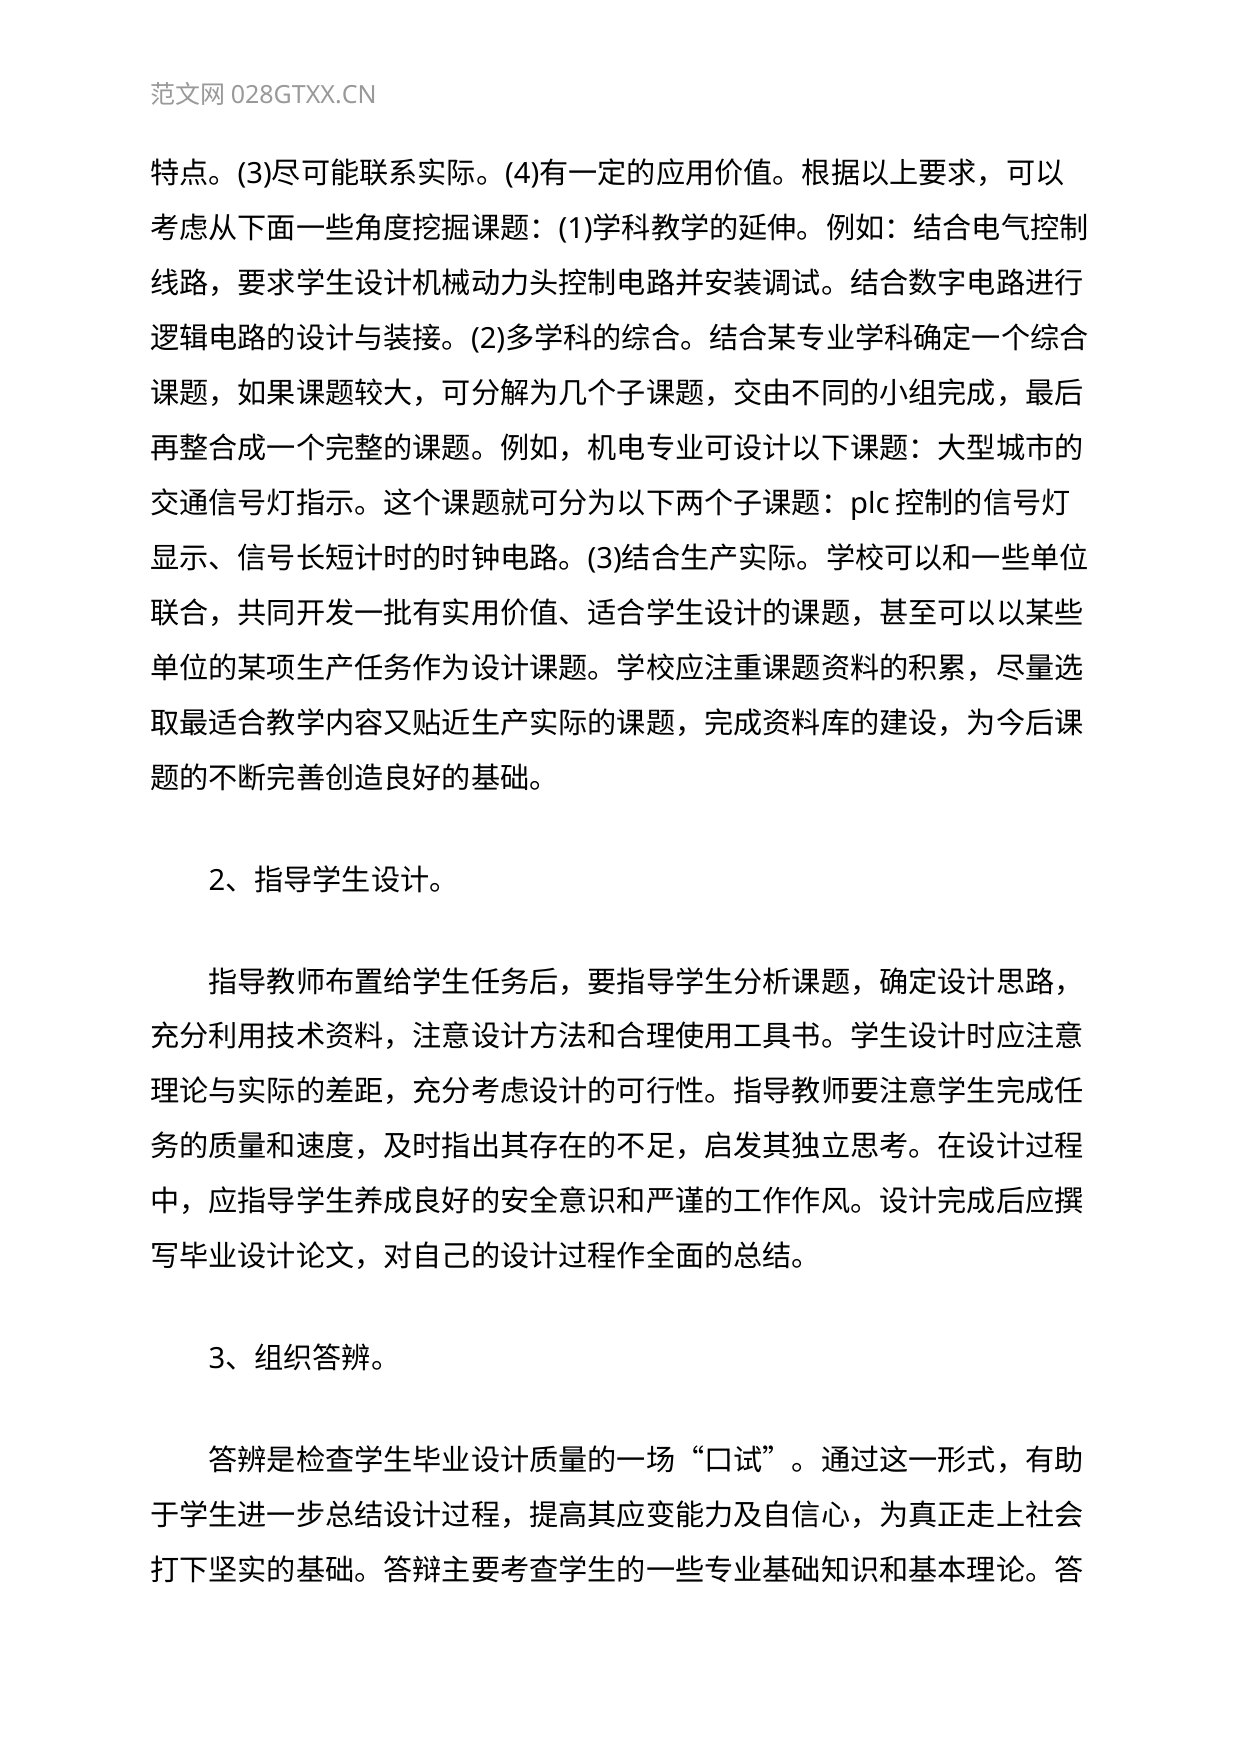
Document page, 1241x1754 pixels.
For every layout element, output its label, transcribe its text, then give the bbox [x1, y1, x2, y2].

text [150, 1436, 1090, 1588]
text 2、指导学生设计。 [150, 856, 1090, 898]
text 指导教师布置给学生任务后，要指导学生分析课题，确定设计思路，充分利用技术资料，注意设计方法和合理使用工具书。学生设计时应注意理论与实际的差距，充分考虑设计的可行性。指导教师要注意学生完成任务的质量和速度，及时指出其存在的不足，启发其独立思考。在设计过程中，应指导学生养成良好的安全意识和严谨的工作作风。设计完成后应撰写毕业设计论文，对自己的设计过程作全面的总结。 [150, 958, 1090, 1275]
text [150, 150, 1090, 797]
text 3、组织答辨。 [150, 1334, 1090, 1377]
